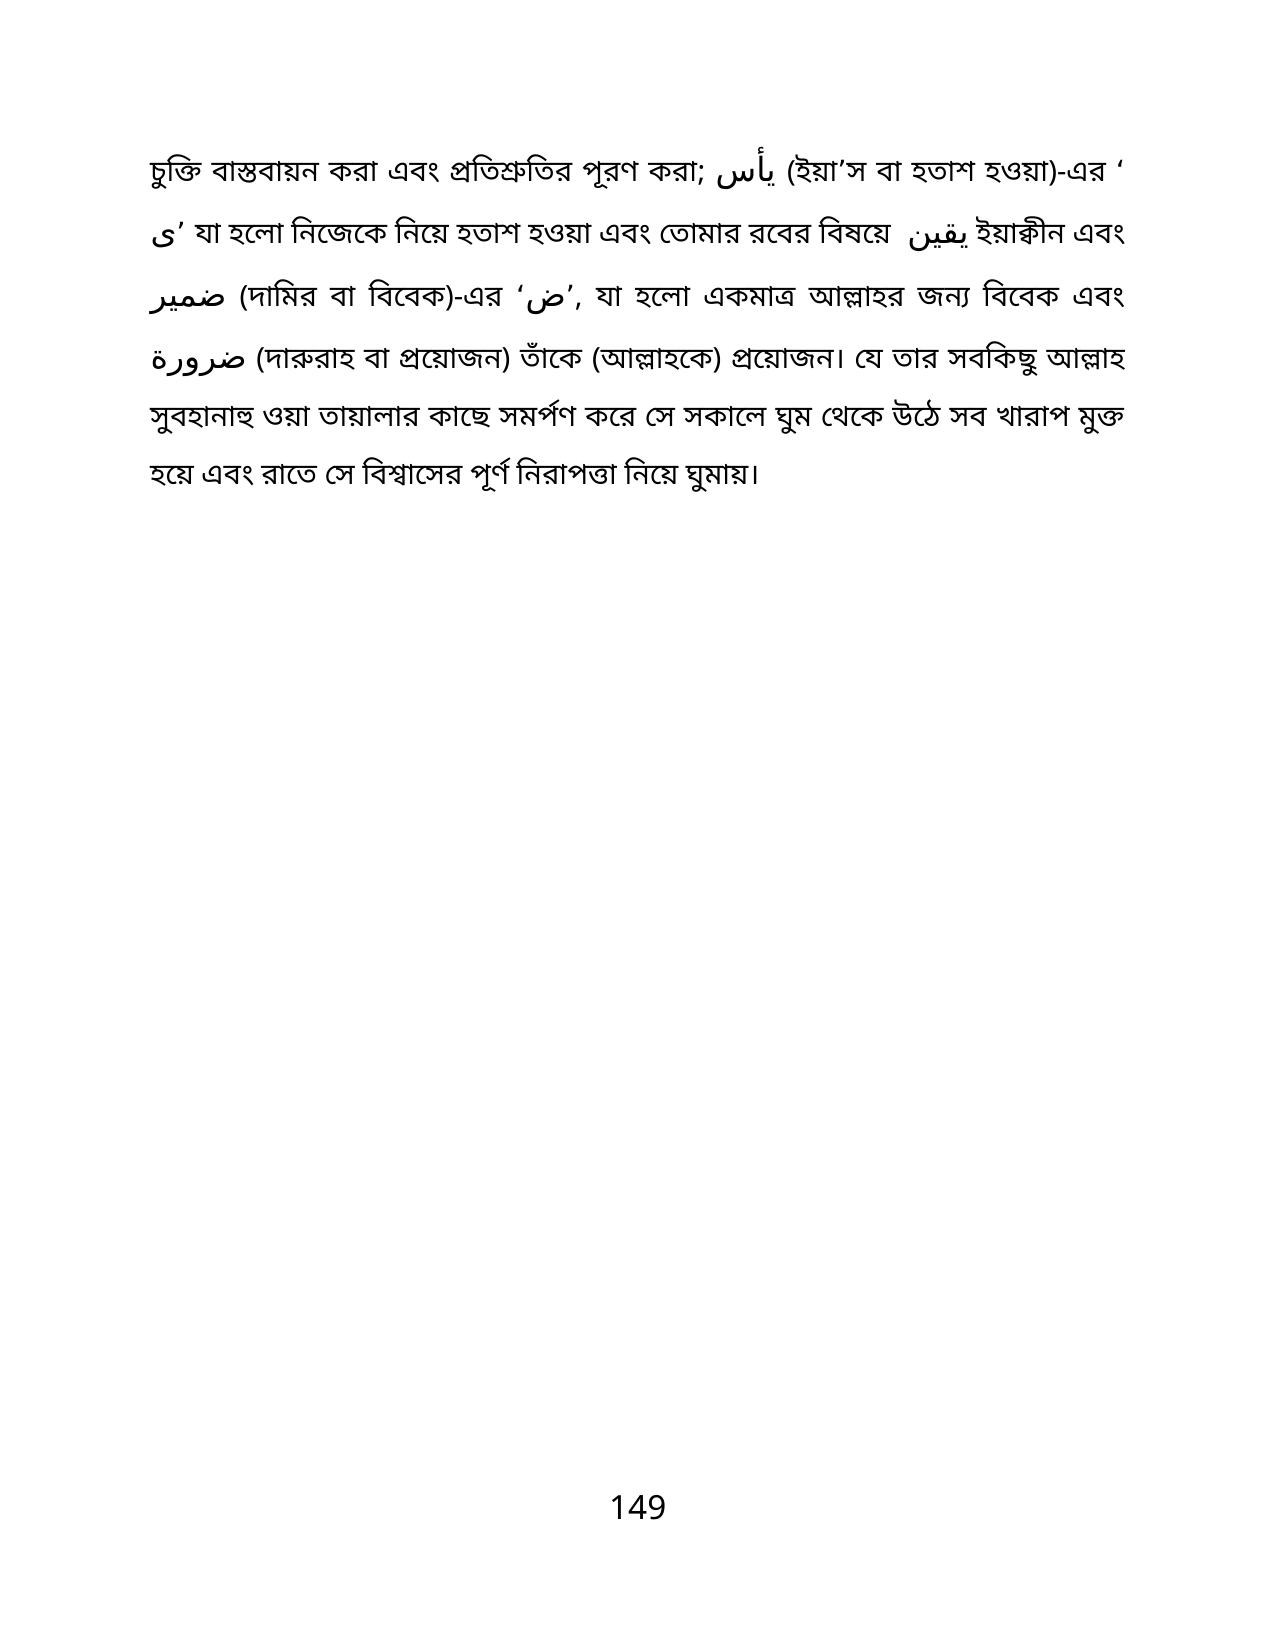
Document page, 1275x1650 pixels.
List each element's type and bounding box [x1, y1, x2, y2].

text [150, 150, 1125, 497]
